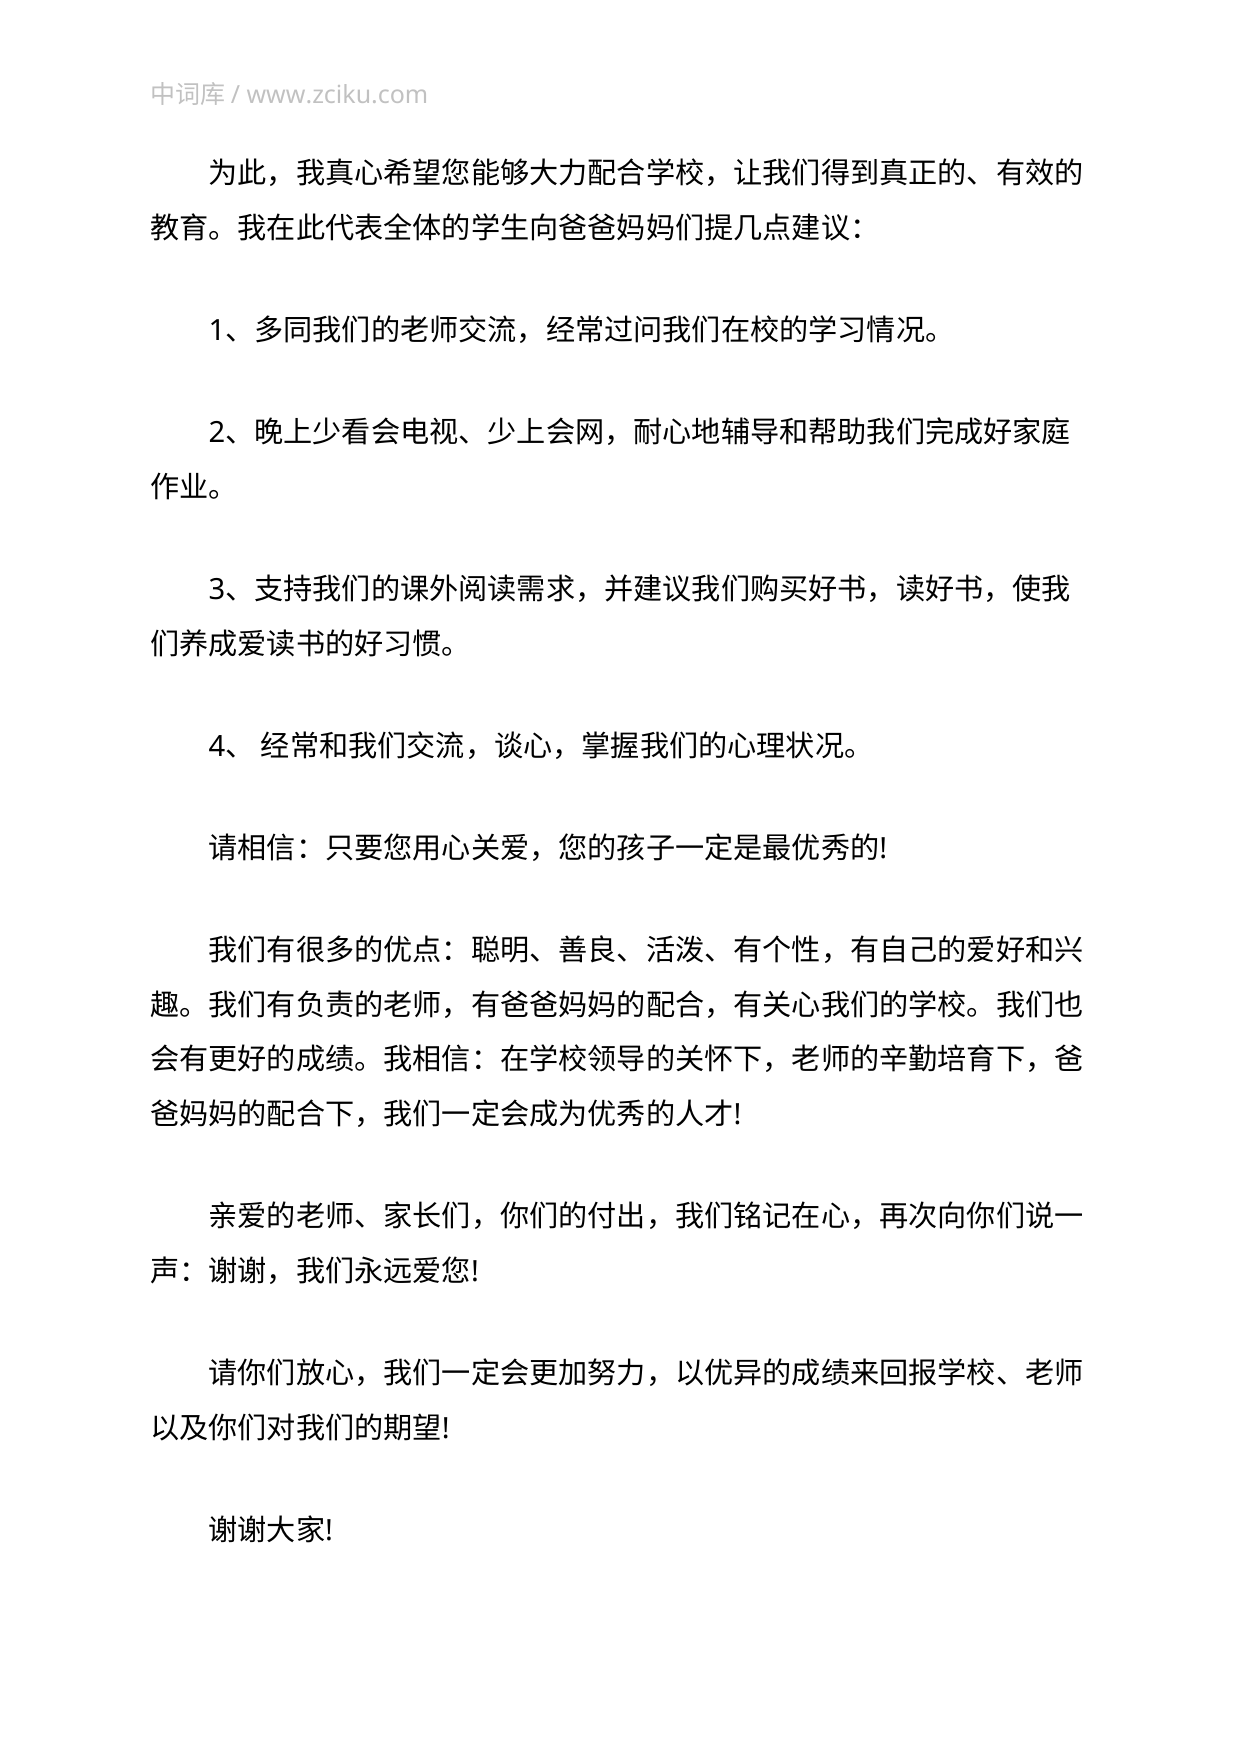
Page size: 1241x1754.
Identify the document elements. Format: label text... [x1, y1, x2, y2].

text 4、 经常和我们交流，谈心，掌握我们的心理状况。 [150, 722, 1090, 764]
text 请你们放心，我们一定会更加努力，以优异的成绩来回报学校、老师以及你们对我们的期望! [150, 1350, 1090, 1447]
text 我们有很多的优点：聪明、善良、活泼、有个性，有自己的爱好和兴趣。我们有负责的老师，有爸爸妈妈的配合，有关心我们的学校。我们也会有更好的成绩。我相信：在学校领导的关怀下，老师的辛勤培育下，爸爸妈妈的配合下，我们一定会成为优秀的人才! [150, 926, 1090, 1133]
text 1、多同我们的老师交流，经常过问我们在校的学习情况。 [150, 307, 1090, 349]
text 亲爱的老师、家长们，你们的付出，我们铭记在心，再次向你们说一声：谢谢，我们永远爱您! [150, 1193, 1090, 1290]
text 3、支持我们的课外阅读需求，并建议我们购买好书，读好书，使我们养成爱读书的好习惯。 [150, 565, 1090, 663]
text 谢谢大家! [150, 1507, 1090, 1549]
text 请相信：只要您用心关爱，您的孩子一定是最优秀的! [150, 824, 1090, 867]
text 为此，我真心希望您能够大力配合学校，让我们得到真正的、有效的教育。我在此代表全体的学生向爸爸妈妈们提几点建议： [150, 150, 1090, 247]
text 2、晚上少看会电视、少上会网，耐心地辅导和帮助我们完成好家庭作业。 [150, 409, 1090, 506]
